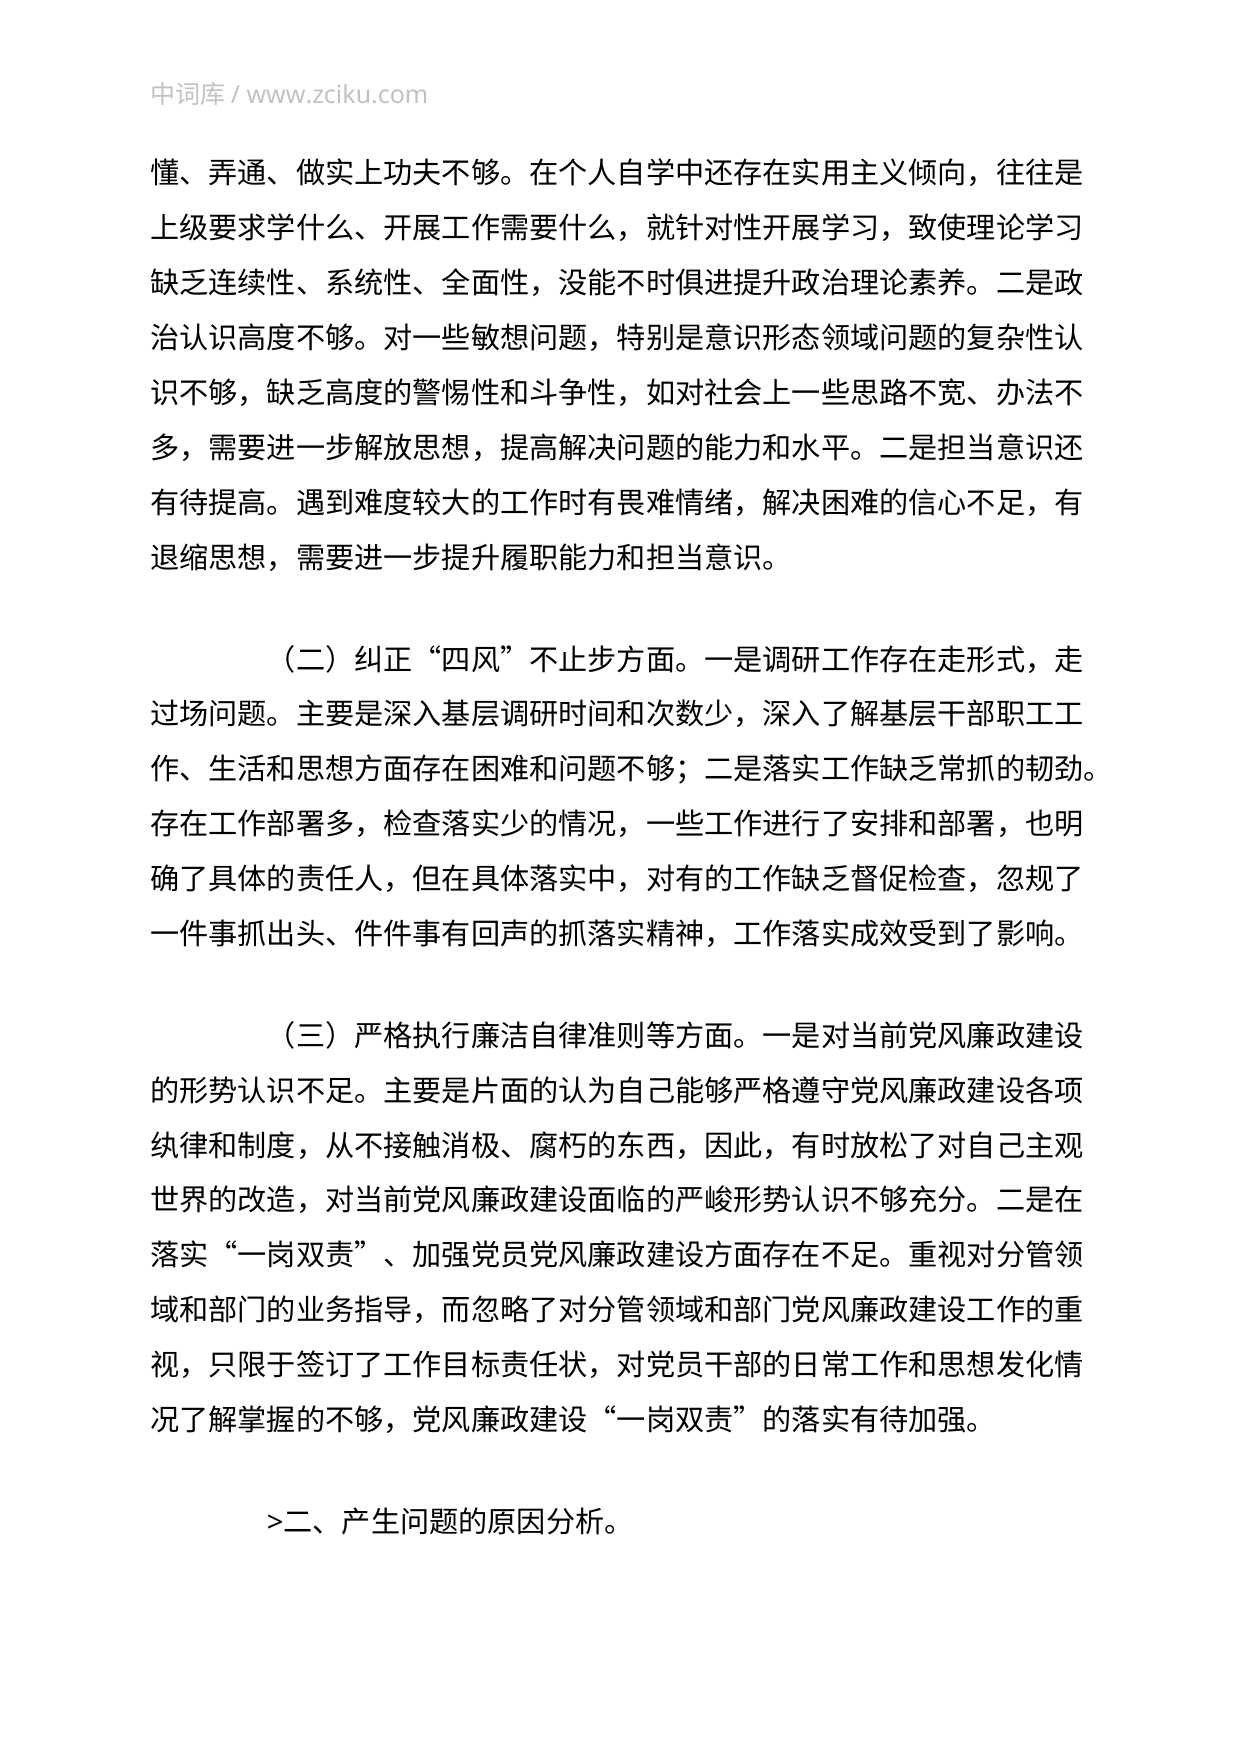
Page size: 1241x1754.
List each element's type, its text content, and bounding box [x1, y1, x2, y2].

text （三）严格执行廉洁自律准则等方面。一是对当前党风廉政建设的形势认识不足。主要是片面的认为自己能够严格遵守党风廉政建设各项纨律和制度，从不接触消极、腐朽的东西，因此，有时放松了对自己主观世界的改造，对当前党风廉政建设面临的严峻形势认识不够充分。二是在落实“一岗双责”、加强党员党风廉政建设方面存在不足。重视对分管领域和部门的业务指导，而忽略了对分管领域和部门党风廉政建设工作的重视，只限于签订了工作目标责任状，对党员干部的日常工作和思想发化情况了解掌握的不够，党风廉政建设“一岗双责”的落实有待加强。 [150, 1012, 1090, 1439]
text （二）纠正“四风”不止步方面。一是调研工作存在走形式，走过场问题。主要是深入基层调研时间和次数少，深入了解基层干部职工工作、生活和思想方面存在困难和问题不够；二是落实工作缺乏常抓的韧劲。存在工作部署多，检查落实少的情况，一些工作进行了安排和部署，也明确了具体的责任人，但在具体落实中，对有的工作缺乏督促检查，忽规了一件事抓出头、件件事有回声的抓落实精神，工作落实成效受到了影响。 [150, 636, 1090, 953]
text >二、产生问题的原因分析。 [150, 1498, 1090, 1541]
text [150, 150, 1090, 577]
